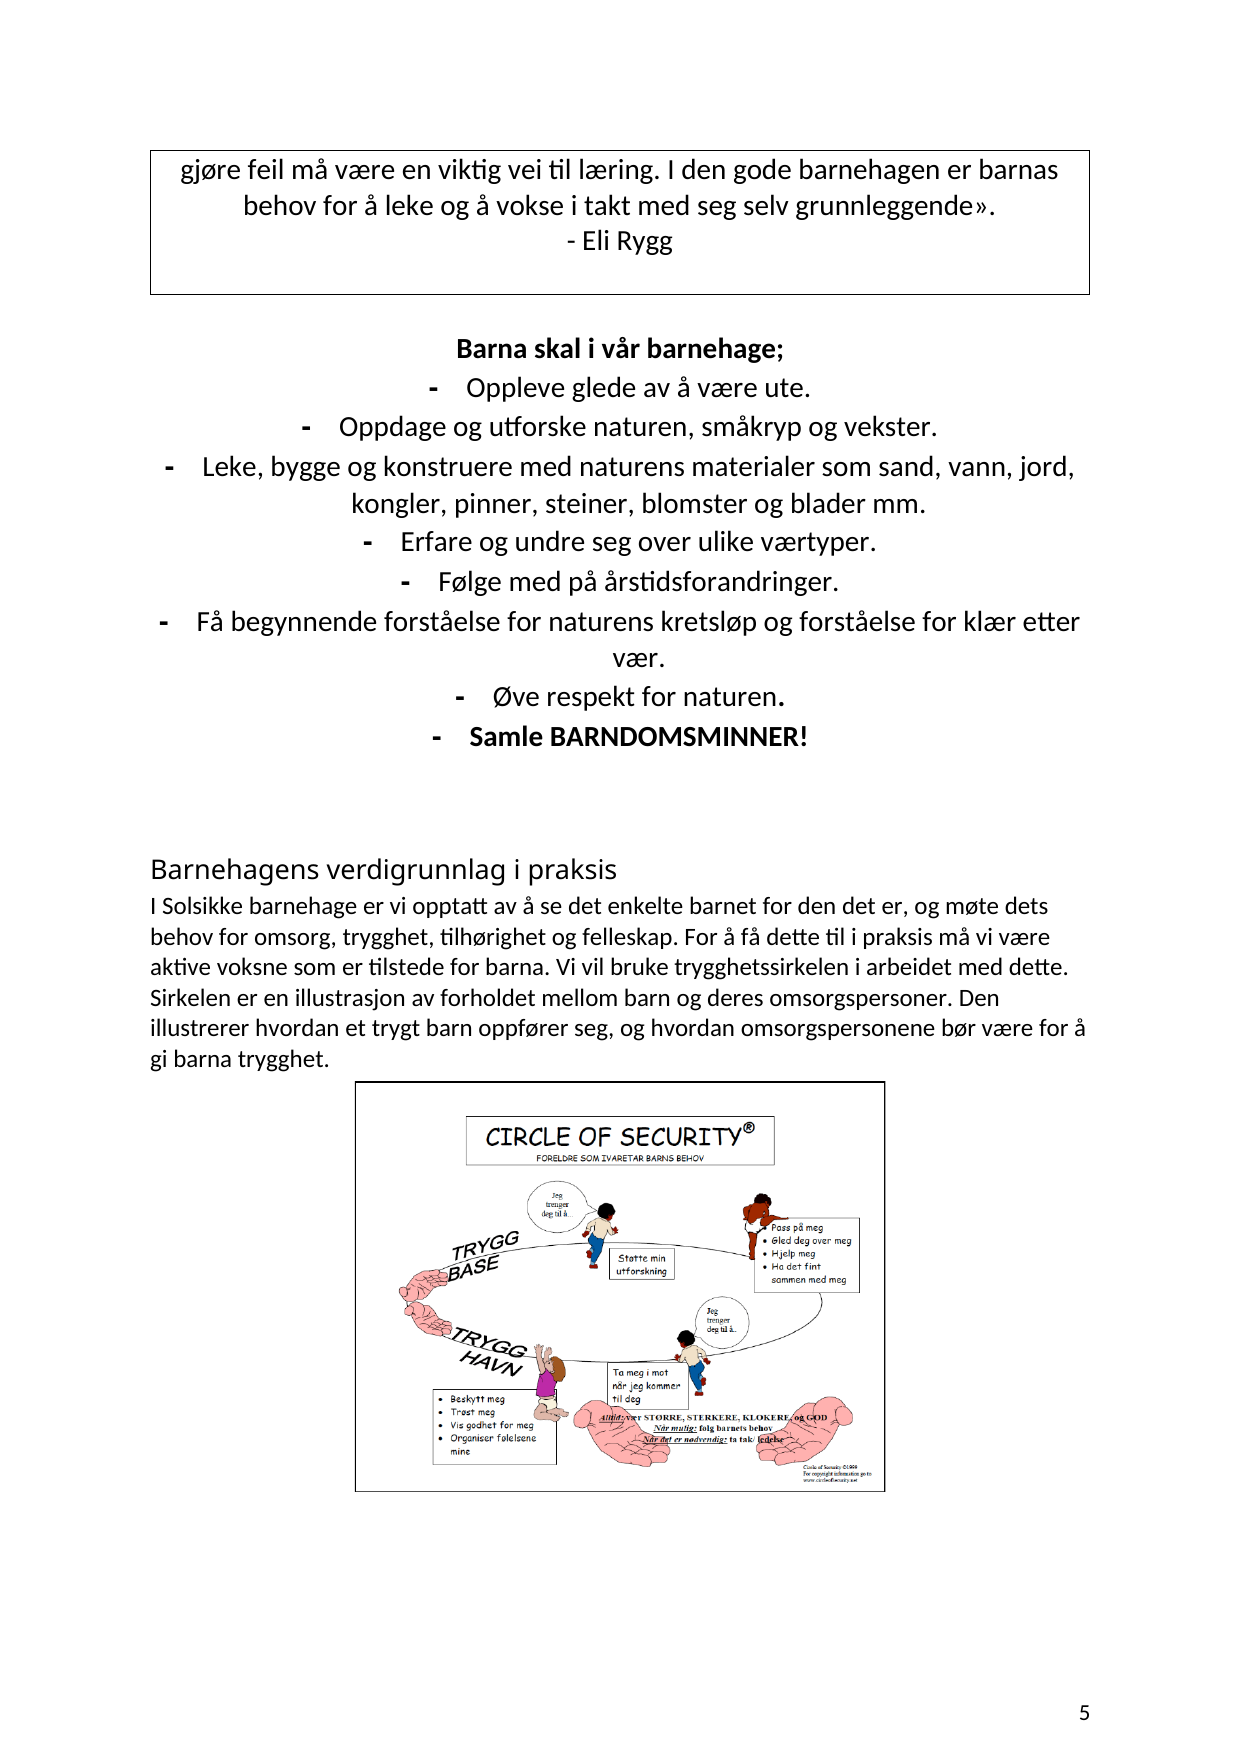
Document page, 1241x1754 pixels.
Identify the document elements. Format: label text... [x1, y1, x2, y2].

list Få begynnende forståelse for naturens kretsløp og forståelse for klær etter vær. [150, 600, 1090, 675]
list Erfare og undre seg over ulike værtyper. [150, 521, 1090, 560]
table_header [151, 151, 1089, 293]
subtitle Barnehagens verdigrunnlag i praksis [150, 850, 1090, 887]
list Leke, bygge og konstruere med naturens materialer som sand, vann, jord, kongler, pinner, steiner, blomster og blader mm. [150, 445, 1090, 521]
text I Solsikke barnehage er vi opptatt av å se det enkelte barnet for den det er, og møte dets behov for omsorg, trygghet, tilhørighet og felleskap. For å få dette til i praksis må vi være aktive voksne som er tilstede for barna. Vi vil bruke trygghetssirkelen i arbeidet med dette. Sirkelen er en illustrasjon av forholdet mellom barn og deres omsorgspersoner. Den illustrerer hvordan et trygt barn oppfører seg, og hvordan omsorgspersonene bør være for å gi barna trygghet. [150, 890, 1090, 1073]
list Samle BARNDOMSMINNER! [150, 715, 1090, 754]
list Oppdage og utforske naturen, småkryp og vekster. [150, 406, 1090, 445]
list Øve respekt for naturen. [150, 675, 1090, 715]
picture [354, 1081, 886, 1492]
list Oppleve glede av å være ute. [150, 366, 1090, 406]
text Barna skal i vår barnehage; [150, 330, 1090, 366]
list Følge med på årstidsforandringer. [150, 560, 1090, 600]
